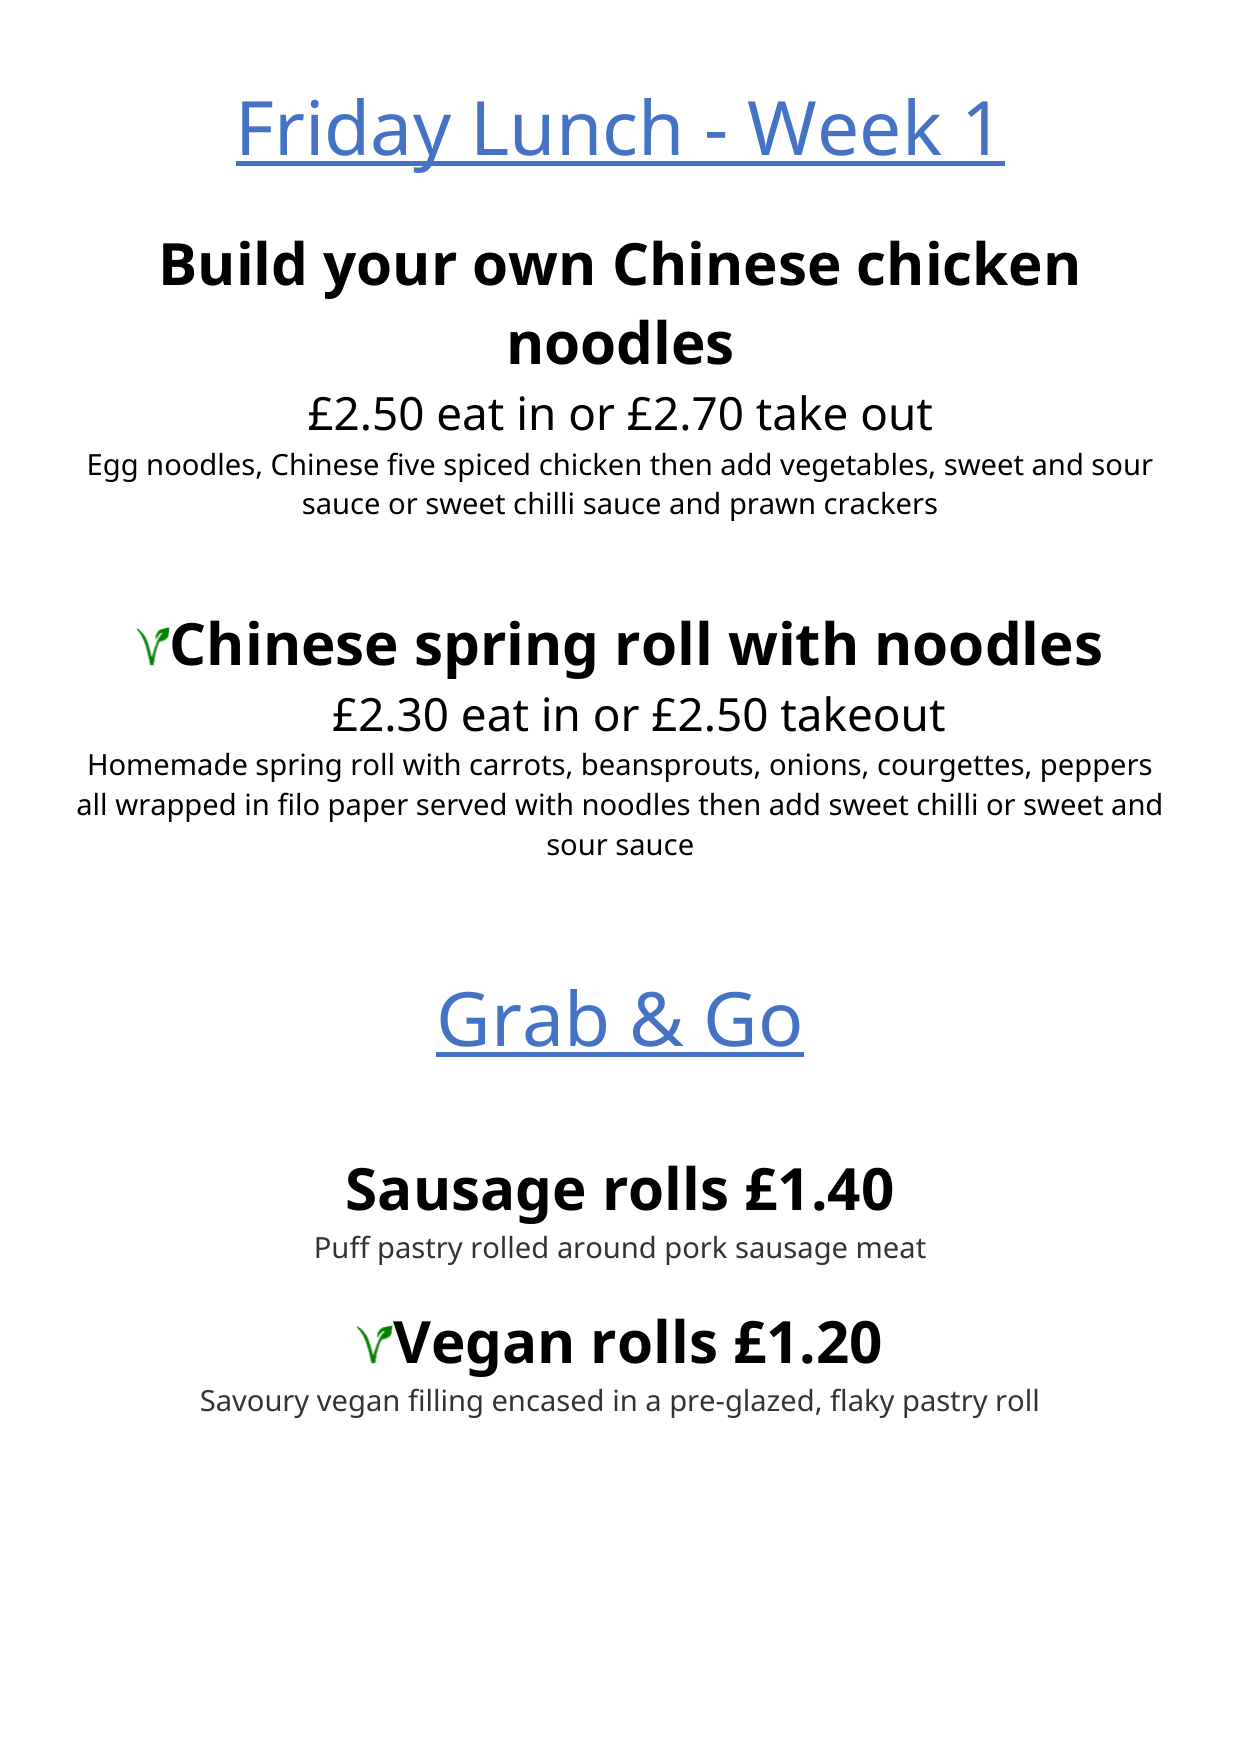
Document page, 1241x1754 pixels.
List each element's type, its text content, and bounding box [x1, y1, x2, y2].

picture [356, 1325, 393, 1364]
text £2.30 eat in or £2.50 takeout [112, 682, 1165, 745]
picture [136, 627, 170, 666]
text Friday Lunch - Week 1 [75, 75, 1165, 177]
text Chinese spring roll with noodles [75, 603, 1165, 682]
text Sausage rolls £1.40 [75, 1148, 1165, 1227]
text £2.50 eat in or £2.70 take out [75, 382, 1165, 444]
text Egg noodles, Chinese five spiced chicken then add vegetables, sweet and sour sauce or sweet chilli sauce and prawn crackers [75, 444, 1165, 523]
text Savoury vegan filling encased in a pre-glazed, flaky pastry roll [75, 1380, 1165, 1420]
text Build your own Chinese chicken noodles [75, 223, 1165, 382]
text Homemade spring roll with carrots, beansprouts, onions, courgettes, peppers all wrapped in filo paper served with noodles then add sweet chilli or sweet and sour sauce [75, 745, 1165, 864]
text Vegan rolls £1.20 [75, 1301, 1165, 1380]
text Puff pastry rolled around pork sausage meat [75, 1227, 1165, 1267]
text Grab & Go [75, 966, 1165, 1068]
